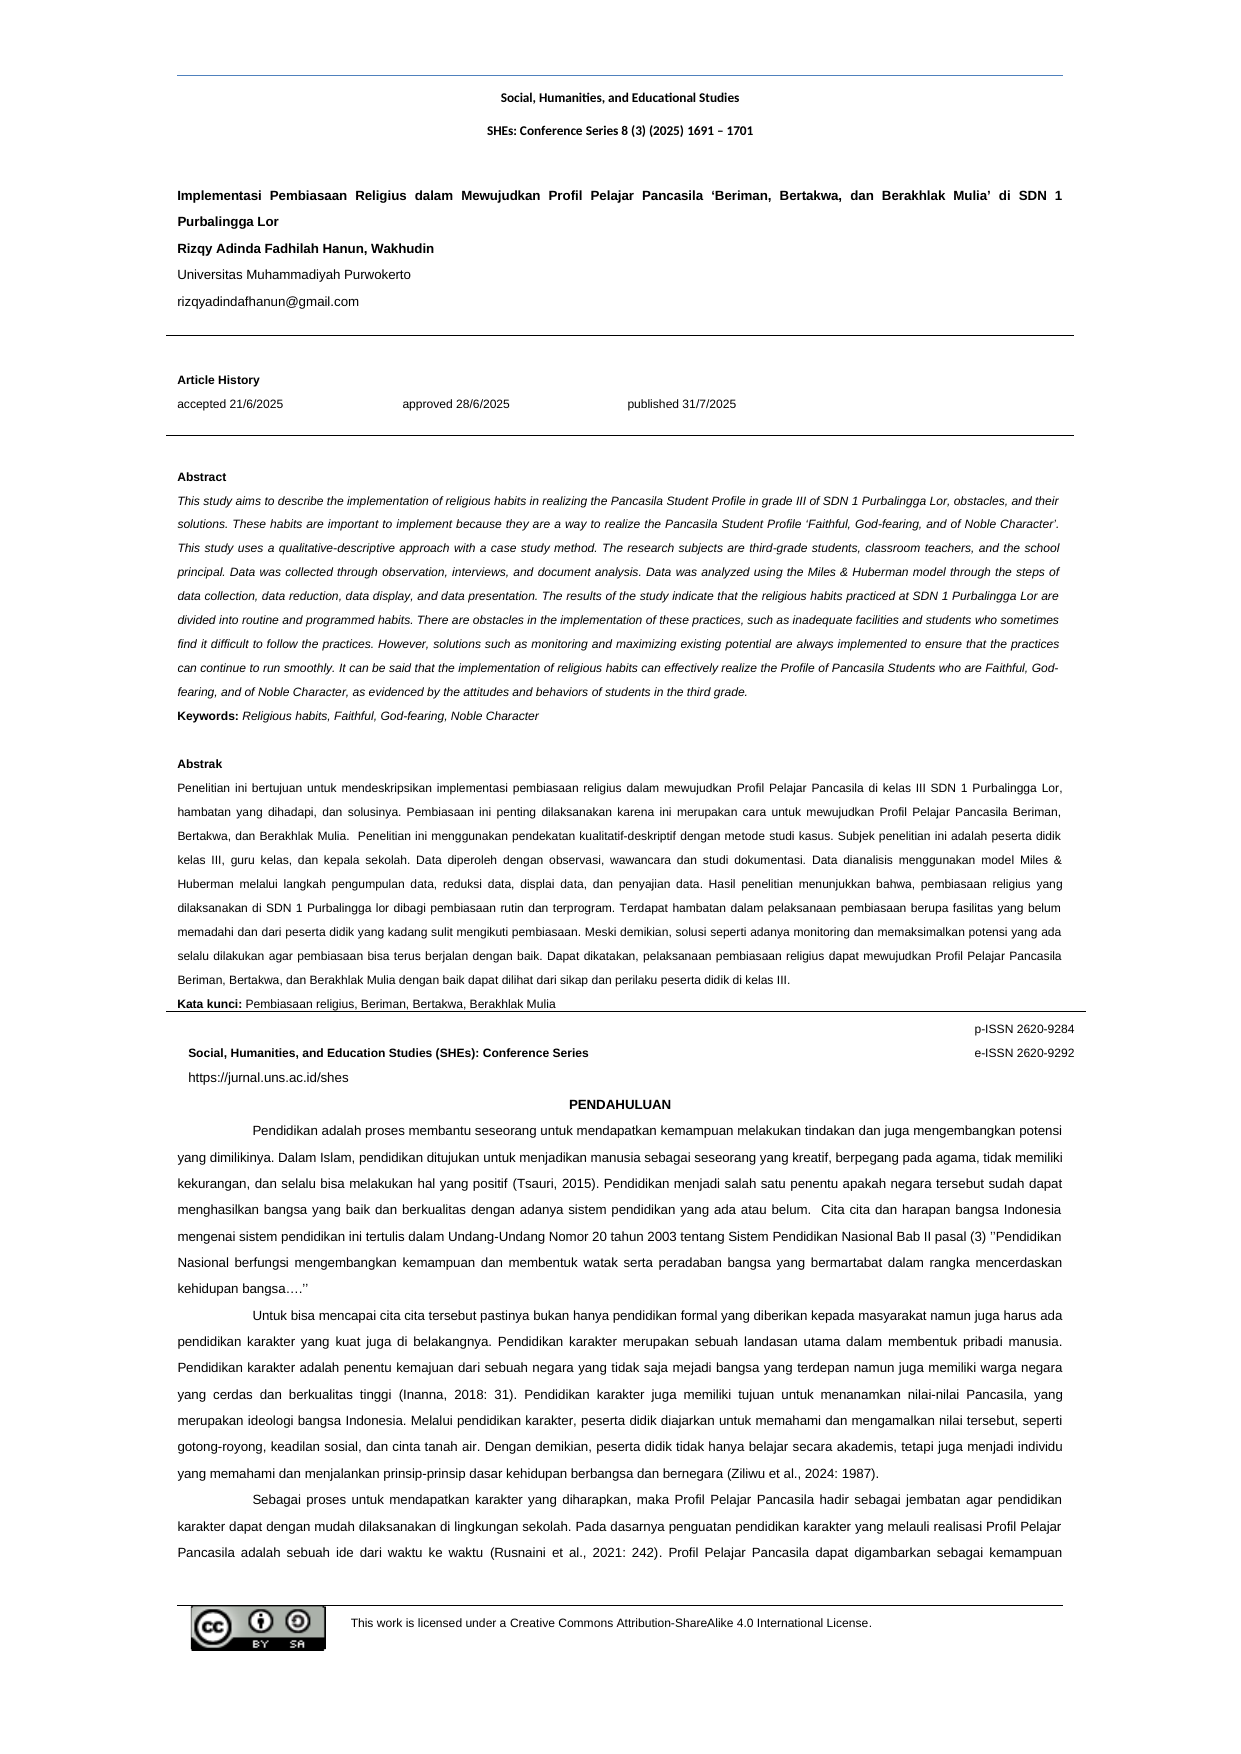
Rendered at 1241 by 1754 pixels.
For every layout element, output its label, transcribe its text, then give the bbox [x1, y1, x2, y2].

table_cell p-ISSN 2620-9284 e-ISSN 2620-9292 [897, 1012, 1086, 1086]
table_cell Article History accepted 21/6/2025 approved 28/6/2025 published 31/7/2025 [166, 336, 1074, 434]
text Untuk bisa mencapai cita cita tersebut pastinya bukan hanya pendidikan formal yang diberikan kepada masyarakat namun juga harus ada pendidikan karakter yang kuat juga di belakangnya. Pendidikan karakter merupakan sebuah landasan utama dalam membentuk pribadi manusia. Pendidikan karakter adalah penentu kemajuan dari sebuah negara yang tidak saja mejadi bangsa yang terdepan namun juga memiliki warga negara yang cerdas dan berkualitas tinggi (Inanna, 2018: 31). Pendidikan karakter juga memiliki tujuan untuk menanamkan nilai-nilai Pancasila, yang merupakan ideologi bangsa Indonesia. Melalui pendidikan karakter, peserta didik diajarkan untuk memahami dan mengamalkan nilai tersebut, seperti gotong-royong, keadilan sosial, dan cinta tanah air. Dengan demikian, peserta didik tidak hanya belajar secara akademis, tetapi juga menjadi individu yang memahami dan menjalankan prinsip-prinsip dasar kehidupan berbangsa dan bernegara (Ziliwu et al., 2024: 1987). [177, 1297, 1063, 1481]
table_cell Abstract This study aims to describe the implementation of religious habits in realizing the Pancasila Student Profile in grade III of SDN 1 Purbalingga Lor, obstacles, and their solutions. These habits are important to implement because they are a way to realize the Pancasila Student Profile ‘Faithful, God-fearing, and of Noble Character’. This study uses a qualitative-descriptive approach with a case study method. The research subjects are third-grade students, classroom teachers, and the school principal. Data was collected through observation, interviews, and document analysis. Data was analyzed using the Miles & Huberman model through the steps of data collection, data reduction, data display, and data presentation. The results of the study indicate that the religious habits practiced at SDN 1 Purbalingga Lor are divided into routine and programmed habits. There are obstacles in the implementation of these practices, such as inadequate facilities and students who sometimes find it difficult to follow the practices. However, solutions such as monitoring and maximizing existing potential are always implemented to ensure that the practices can continue to run smoothly. It can be said that the implementation of religious habits can effectively realize the Profile of Pancasila Students who are Faithful, God-fearing, and of Noble Character, as evidenced by the attitudes and behaviors of students in the third grade. Keywords: Religious habits, Faithful, God-fearing, Noble Character Abstrak Penelitian ini bertujuan untuk mendeskripsikan implementasi pembiasaan religius dalam mewujudkan Profil Pelajar Pancasila di kelas III SDN 1 Purbalingga Lor, hambatan yang dihadapi, dan solusinya. Pembiasaan ini penting dilaksanakan karena ini merupakan cara untuk mewujudkan Profil Pelajar Pancasila Beriman, Bertakwa, dan Berakhlak Mulia. Penelitian ini menggunakan pendekatan kualitatif-deskriptif dengan metode studi kasus. Subjek penelitian ini adalah peserta didik kelas III, guru kelas, dan kepala sekolah. Data diperoleh dengan observasi, wawancara dan studi dokumentasi. Data dianalisis menggunakan model Miles & Huberman melalui langkah pengumpulan data, reduksi data, displai data, dan penyajian data. Hasil penelitian menunjukkan bahwa, pembiasaan religius yang dilaksanakan di SDN 1 Purbalingga lor dibagi pembiasaan rutin dan terprogram. Terdapat hambatan dalam pelaksanaan pembiasaan berupa fasilitas yang belum memadahi dan dari peserta didik yang kadang sulit mengikuti pembiasaan. Meski demikian, solusi seperti adanya monitoring dan memaksimalkan potensi yang ada selalu dilakukan agar pembiasaan bisa terus berjalan dengan baik. Dapat dikatakan, pelaksanaan pembiasaan religius dapat mewujudkan Profil Pelajar Pancasila Beriman, Bertakwa, dan Berakhlak Mulia dengan baik dapat dilihat dari sikap dan perilaku peserta didik di kelas III. Kata kunci: Pembiasaan religius, Beriman, Bertakwa, Berakhlak Mulia [166, 436, 1074, 1011]
picture [190, 1606, 326, 1651]
table_header Implementasi Pembiasaan Religius dalam Mewujudkan Profil Pelajar Pancasila ‘Beriman, Bertakwa, dan Berakhlak Mulia’ di SDN 1 Purbalingga Lor Rizqy Adinda Fadhilah Hanun, Wakhudin Universitas Muhammadiyah Purwokerto rizqyadindafhanun@gmail.com [166, 177, 1074, 335]
text PENDAHULUAN [177, 1086, 1063, 1112]
table_cell Social, Humanities, and Education Studies (SHEs): Conference Series https://jurnal.uns.ac.id/shes [177, 1012, 897, 1086]
text Pendidikan adalah proses membantu seseorang untuk mendapatkan kemampuan melakukan tindakan dan juga mengembangkan potensi yang dimilikinya. Dalam Islam, pendidikan ditujukan untuk menjadikan manusia sebagai seseorang yang kreatif, berpegang pada agama, tidak memiliki kekurangan, dan selalu bisa melakukan hal yang positif (Tsauri, 2015). Pendidikan menjadi salah satu penentu apakah negara tersebut sudah dapat menghasilkan bangsa yang baik dan berkualitas dengan adanya sistem pendidikan yang ada atau belum. Cita cita dan harapan bangsa Indonesia mengenai sistem pendidikan ini tertulis dalam Undang-Undang Nomor 20 tahun 2003 tentang Sistem Pendidikan Nasional Bab II pasal (3) ’’Pendidikan Nasional berfungsi mengembangkan kemampuan dan membentuk watak serta peradaban bangsa yang bermartabat dalam rangka mencerdaskan kehidupan bangsa….’’ [177, 1112, 1063, 1297]
